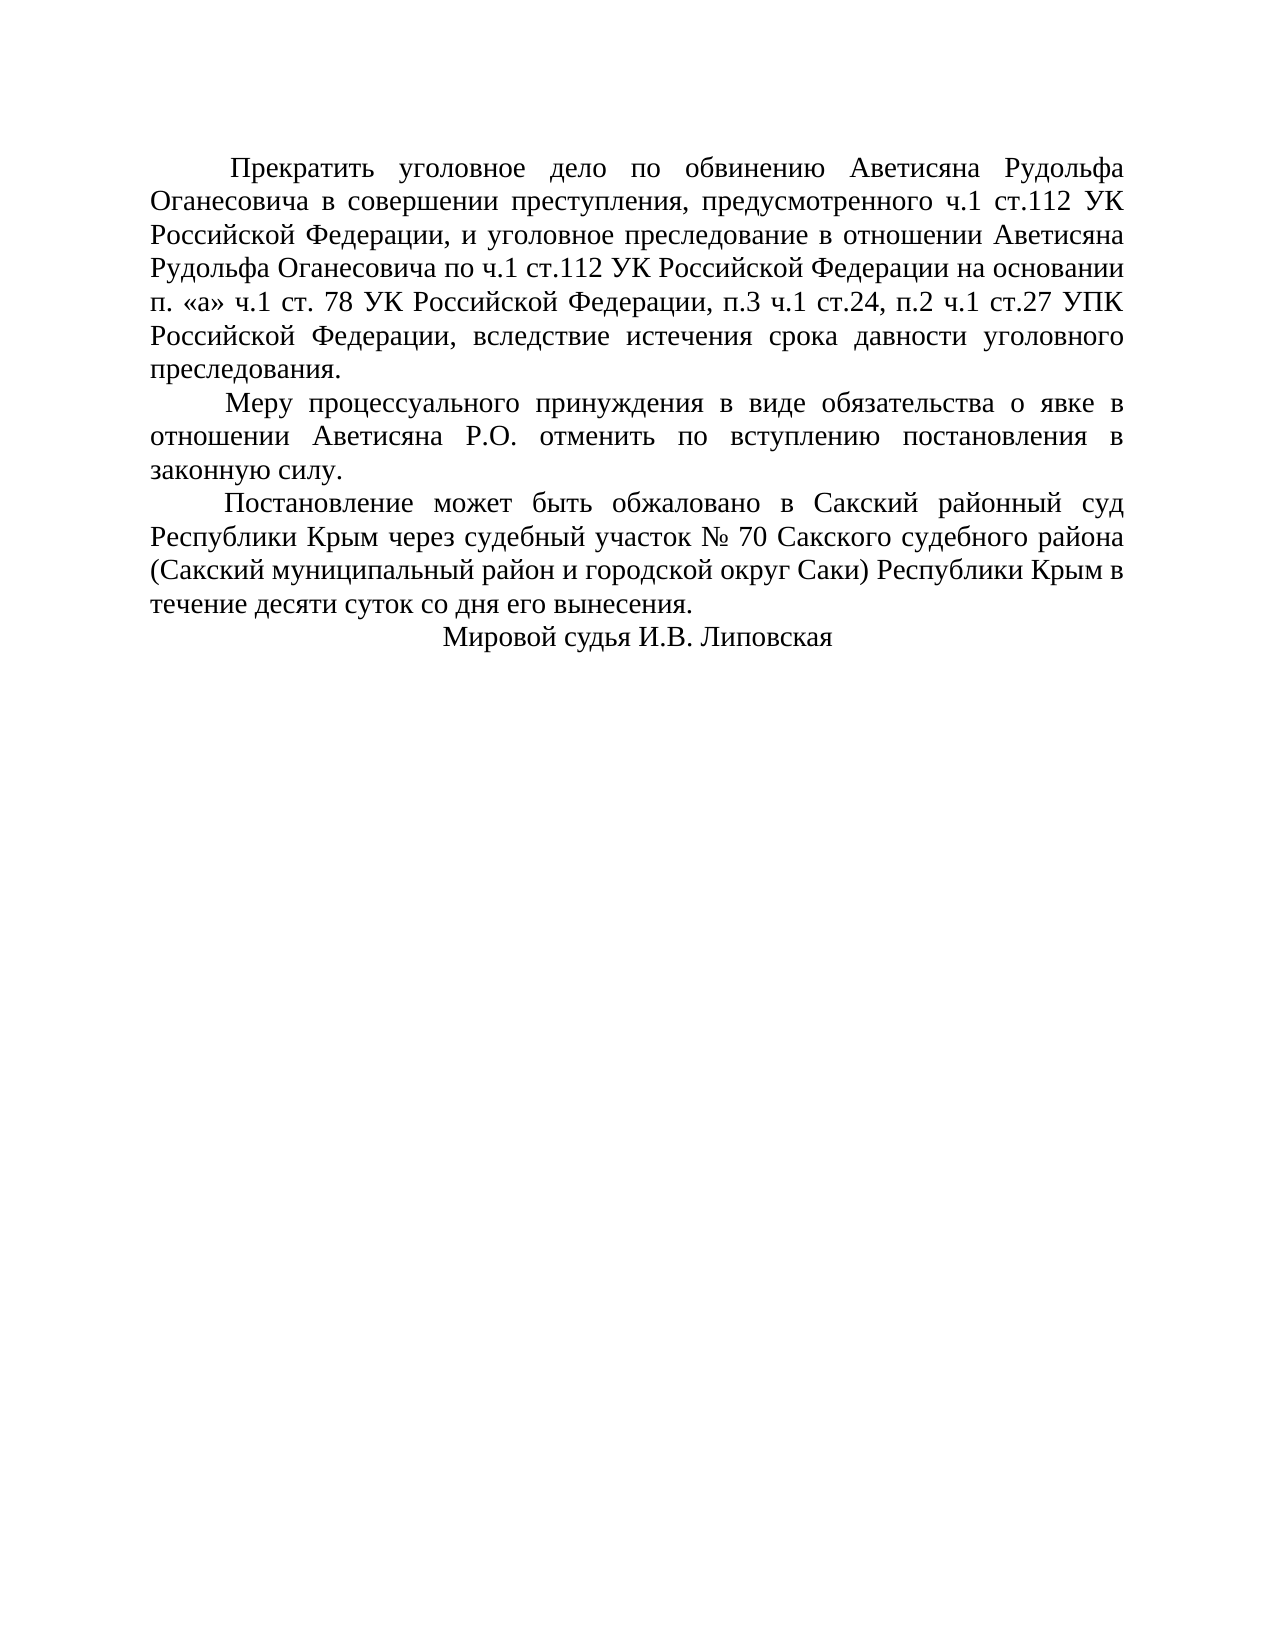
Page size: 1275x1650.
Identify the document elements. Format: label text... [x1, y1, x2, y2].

text Постановление может быть обжаловано в Сакский районный суд Республики Крым через судебный участок № 70 Сакского судебного района (Сакский муниципальный район и городской округ Саки) Республики Крым в течение десяти суток со дня его вынесения. [150, 485, 1125, 619]
text Меру процессуального принуждения в виде обязательства о явке в отношении Аветисяна Р.О. отменить по вступлению постановления в законную силу. [150, 385, 1125, 485]
text Прекратить уголовное дело по обвинению Аветисяна Рудольфа Оганесовича в совершении преступления, предусмотренного ч.1 ст.112 УК Российской Федерации, и уголовное преследование в отношении Аветисяна Рудольфа Оганесовича по ч.1 ст.112 УК Российской Федерации на основании п. «а» ч.1 ст. 78 УК Российской Федерации, п.3 ч.1 ст.24, п.2 ч.1 ст.27 УПК Российской Федерации, вследствие истечения срока давности уголовного преследования. [150, 150, 1125, 385]
subtitle Мировой судья И.В. Липовская [150, 619, 1125, 653]
